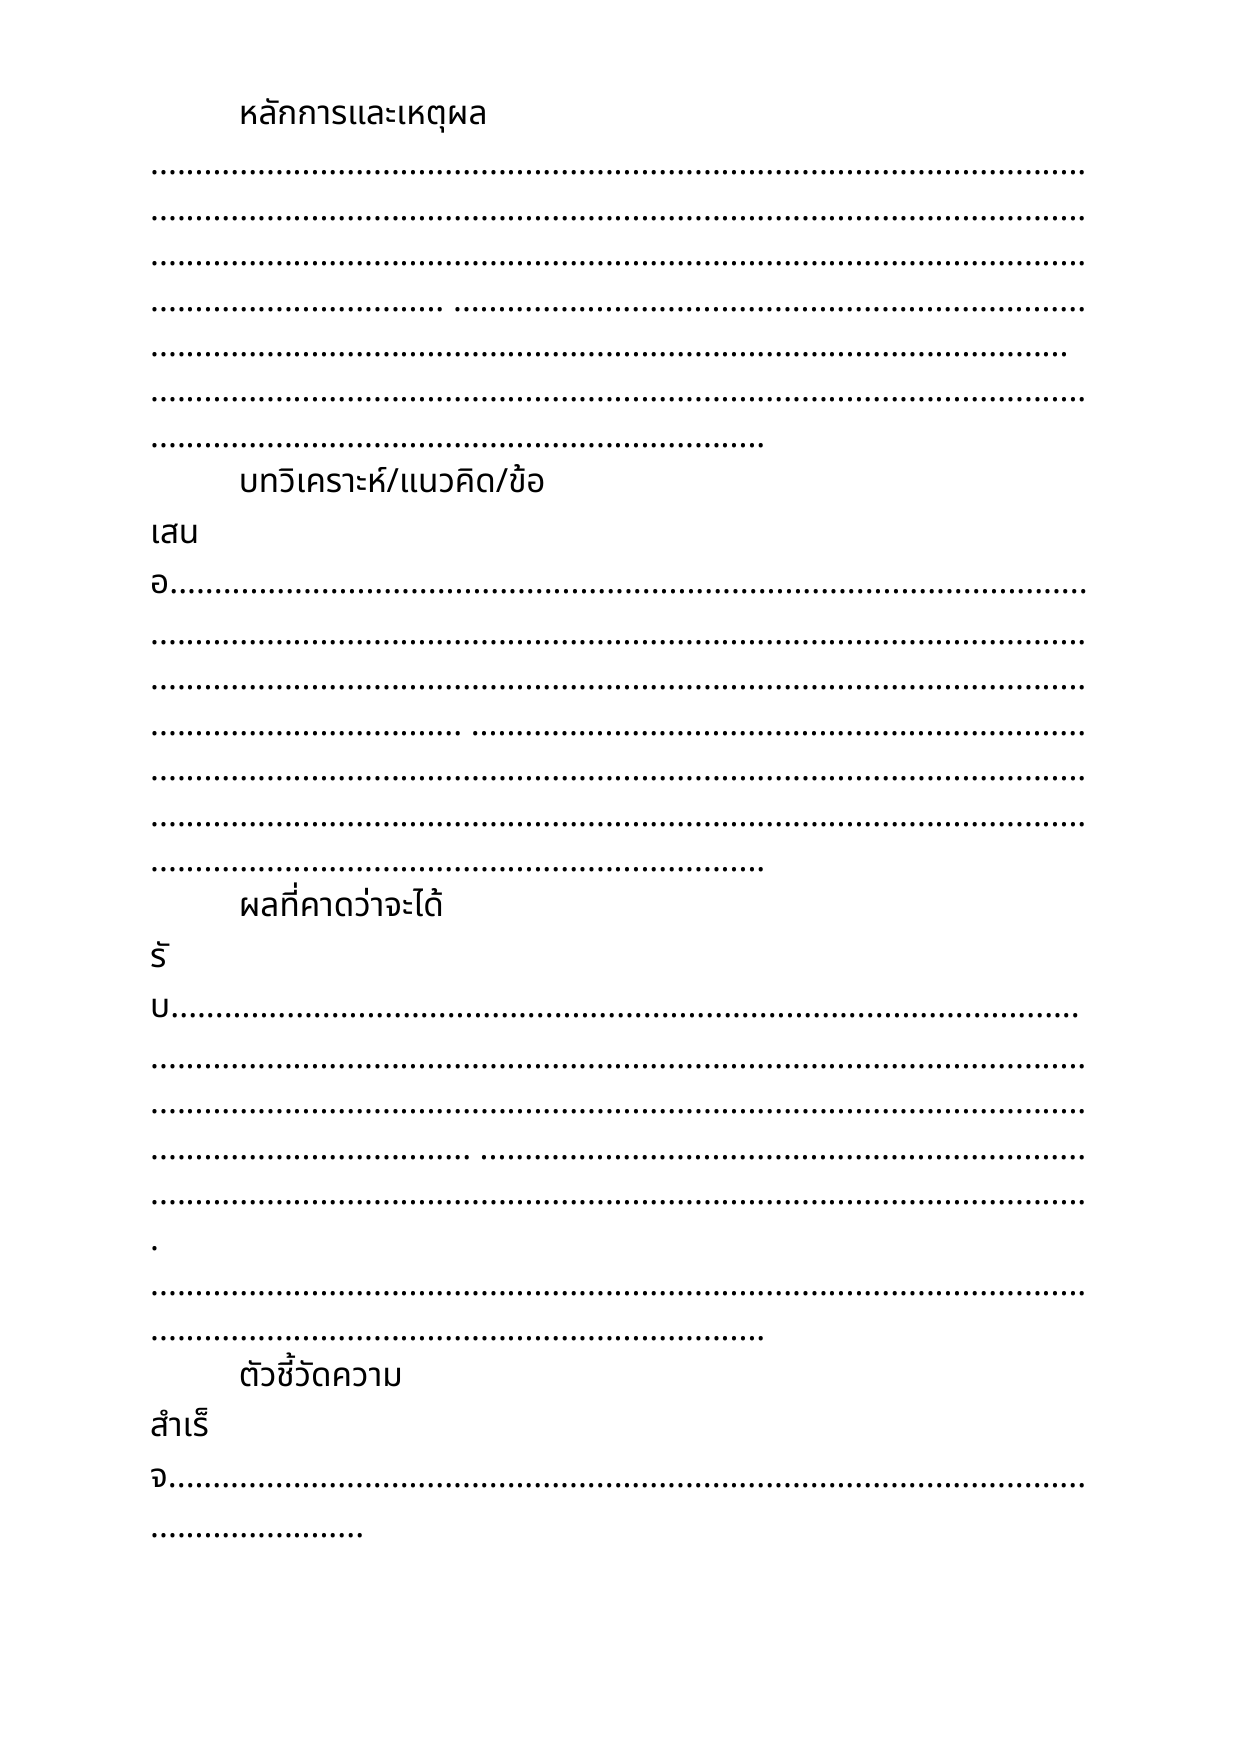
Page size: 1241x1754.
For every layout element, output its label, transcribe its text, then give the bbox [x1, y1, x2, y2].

text ตัวชี้วัดความสำเร็จ............................................................................................................................... [150, 1351, 1090, 1547]
text ............................................................................................................................................................................................................................................................................................................................................................ .............................................................................................................................................................................. [150, 139, 1090, 366]
text บทวิเคราะห์/แนวคิด/ข้อเสนอ............................................................................................................................................................................................................................................................................................................................................................ .............................................................................................................................................................................. [150, 457, 1090, 790]
text .............................................................................................................................................................................. [150, 790, 1090, 881]
text .............................................................................................................................................................................. [150, 1260, 1090, 1351]
text หลักการและเหตุผล [150, 89, 1090, 139]
text .............................................................................................................................................................................. [150, 366, 1090, 457]
text ผลที่คาดว่าจะได้รับ............................................................................................................................................................................................................................................................................................................................................................ .............................................................................................................................................................................. [150, 881, 1090, 1260]
